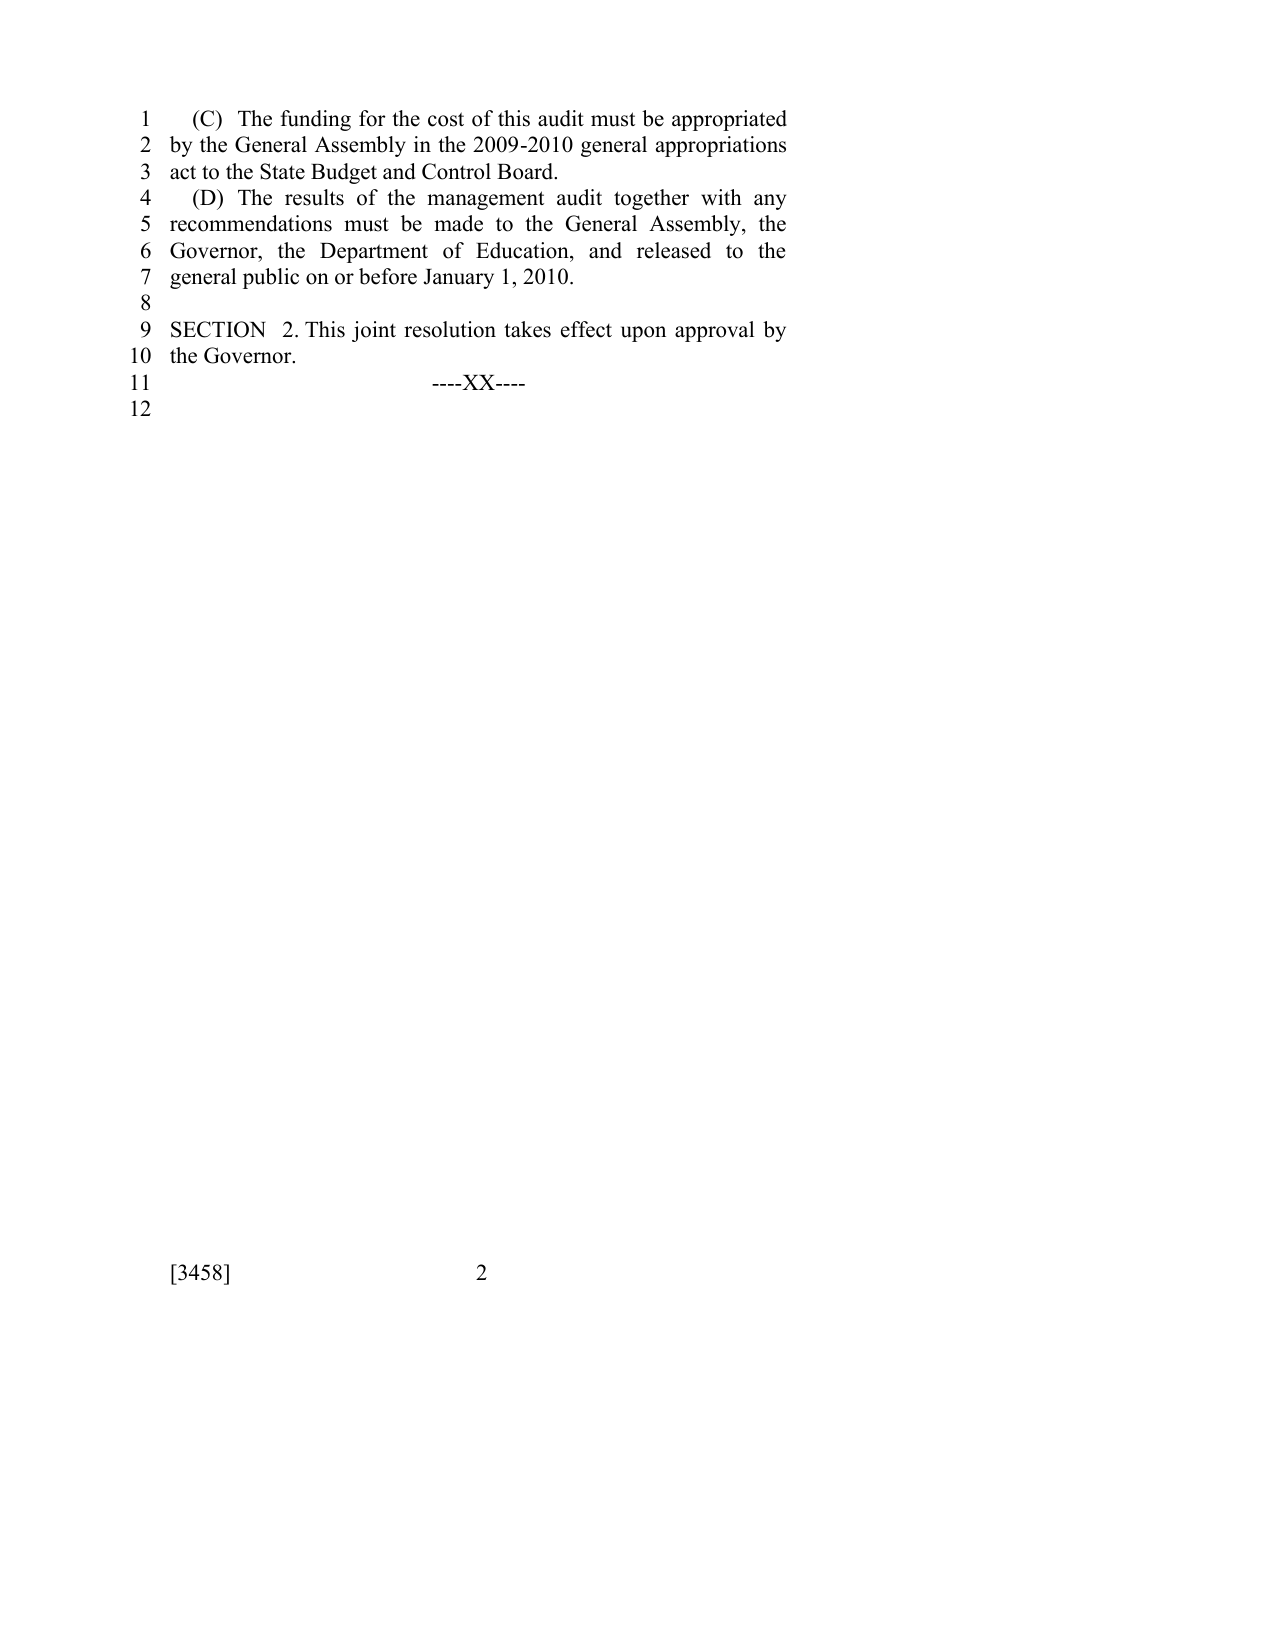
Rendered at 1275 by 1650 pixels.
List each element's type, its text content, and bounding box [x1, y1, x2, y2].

text ----XX---- [169, 368, 787, 395]
text (C) The funding for the cost of this audit must be appropriated by the General Assembly in the 2009-2010 general appropriations act to the State Budget and Control Board. [169, 105, 787, 184]
text (D) The results of the management audit together with any recommendations must be made to the General Assembly, the Governor, the Department of Education, and released to the general public on or before January 1, 2010. [169, 184, 787, 289]
text SECTION 2. This joint resolution takes effect upon approval by the Governor. [169, 316, 787, 368]
